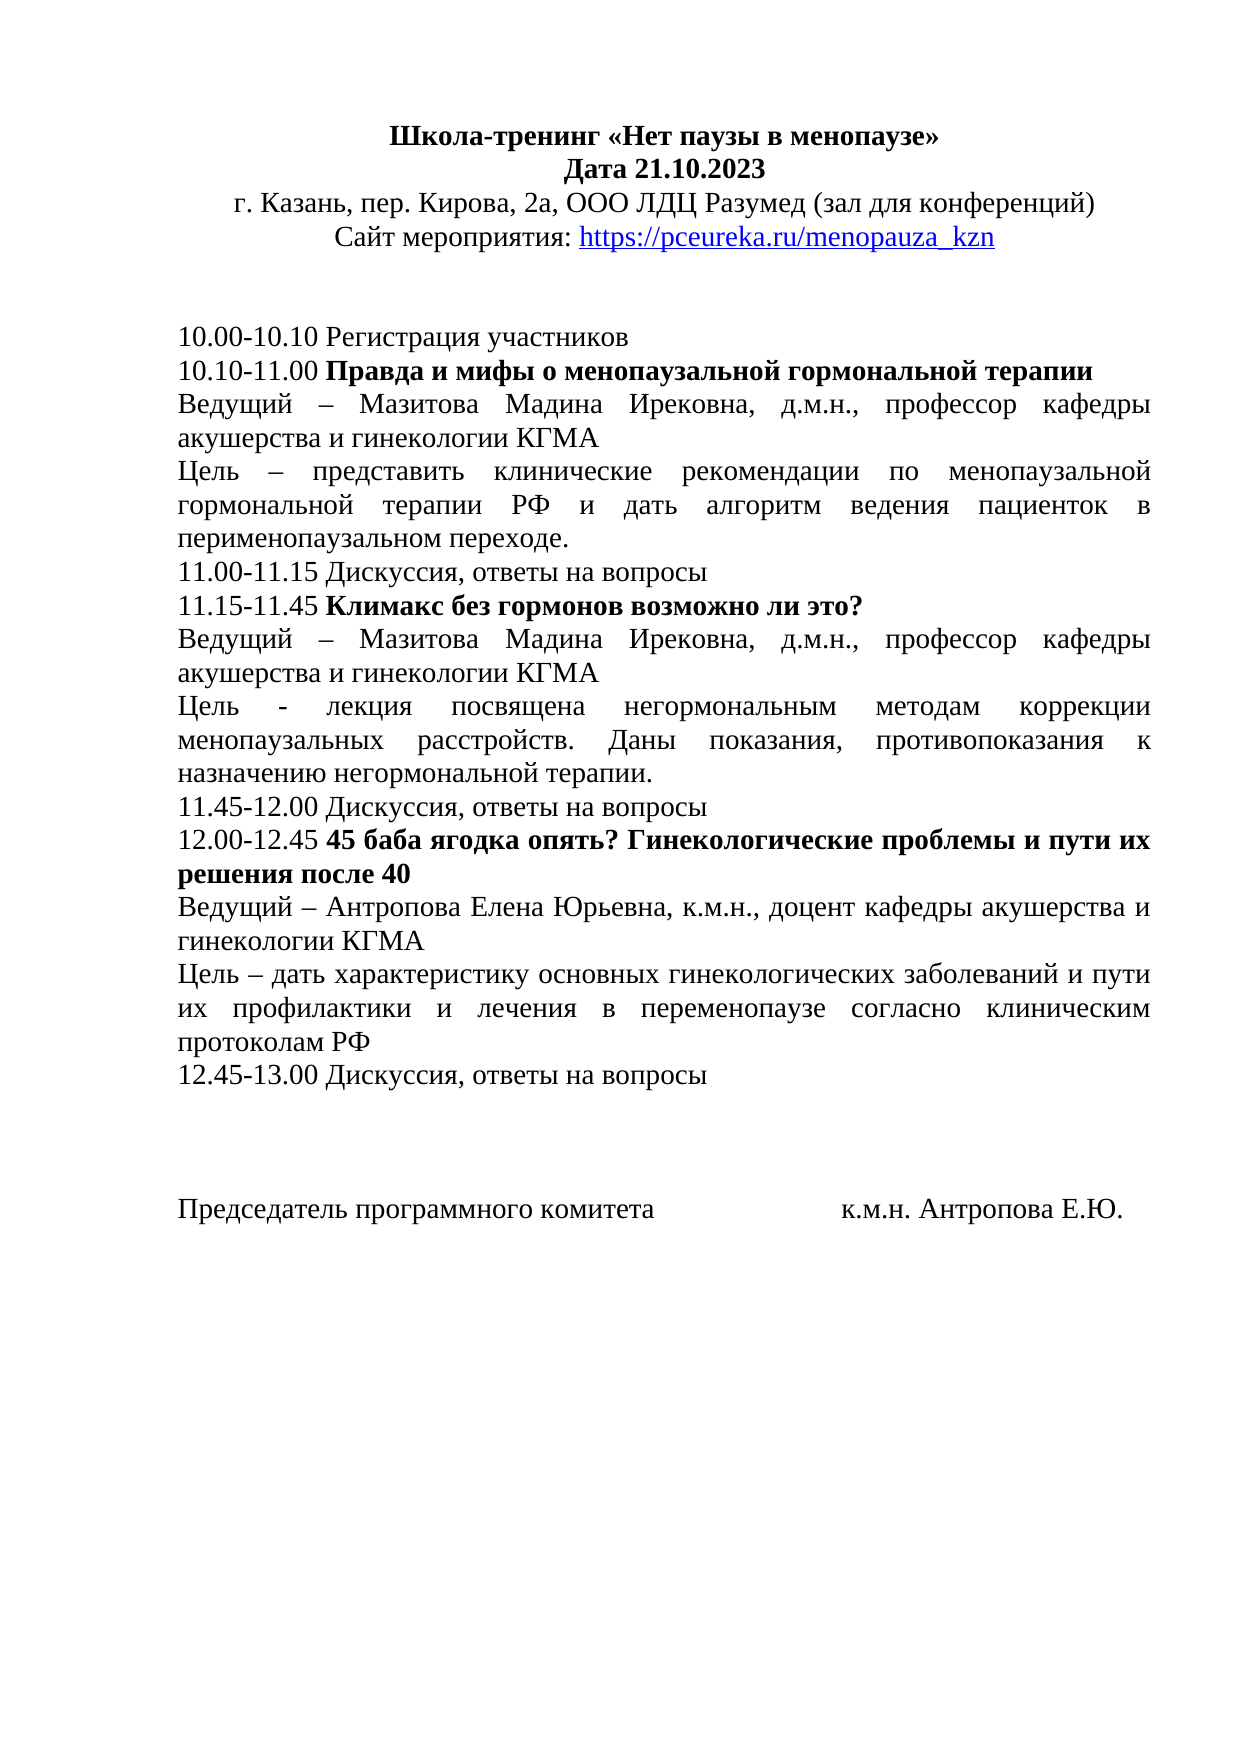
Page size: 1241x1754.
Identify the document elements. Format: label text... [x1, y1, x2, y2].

text Цель – дать характеристику основных гинекологических заболеваний и пути их профилактики и лечения в переменопаузе согласно клиническим протоколам РФ [177, 957, 1152, 1057]
text 12.00-12.45 45 баба ягодка опять? Гинекологические проблемы и пути их решения после 40 [177, 822, 1152, 889]
text Председатель программного комитета к.м.н. Антропова Е.Ю. [177, 1191, 1152, 1225]
text Сайт мероприятия: https://pceureka.ru/menopauza_kzn [177, 219, 1152, 252]
text Цель - лекция посвящена негормональным методам коррекции менопаузальных расстройств. Даны показания, противопоказания к назначению негормональной терапии. [177, 688, 1152, 789]
text 11.45-12.00 Дискуссия, ответы на вопросы [177, 789, 1152, 822]
text 11.00-11.15 Дискуссия, ответы на вопросы [177, 554, 1152, 588]
text 10.10-11.00 Правда и мифы о менопаузальной гормональной терапии [177, 353, 1152, 386]
text Ведущий – Мазитова Мадина Ирековна, д.м.н., профессор кафедры акушерства и гинекологии КГМА [177, 386, 1152, 453]
text Ведущий – Мазитова Мадина Ирековна, д.м.н., профессор кафедры акушерства и гинекологии КГМА [177, 621, 1152, 688]
text 12.45-13.00 Дискуссия, ответы на вопросы [177, 1057, 1152, 1091]
text Цель – представить клинические рекомендации по менопаузальной гормональной терапии РФ и дать алгоритм ведения пациенток в перименопаузальном переходе. [177, 453, 1152, 554]
text г. Казань, пер. Кирова, 2а, ООО ЛДЦ Разумед (зал для конференций) [177, 185, 1152, 219]
text Дата 21.10.2023 [177, 152, 1152, 185]
text 11.15-11.45 Климакс без гормонов возможно ли это? [177, 588, 1152, 621]
text Ведущий – Антропова Елена Юрьевна, к.м.н., доцент кафедры акушерства и гинекологии КГМА [177, 889, 1152, 957]
text 10.00-10.10 Регистрация участников [177, 319, 1152, 353]
text Школа-тренинг «Нет паузы в менопаузе» [177, 118, 1152, 152]
